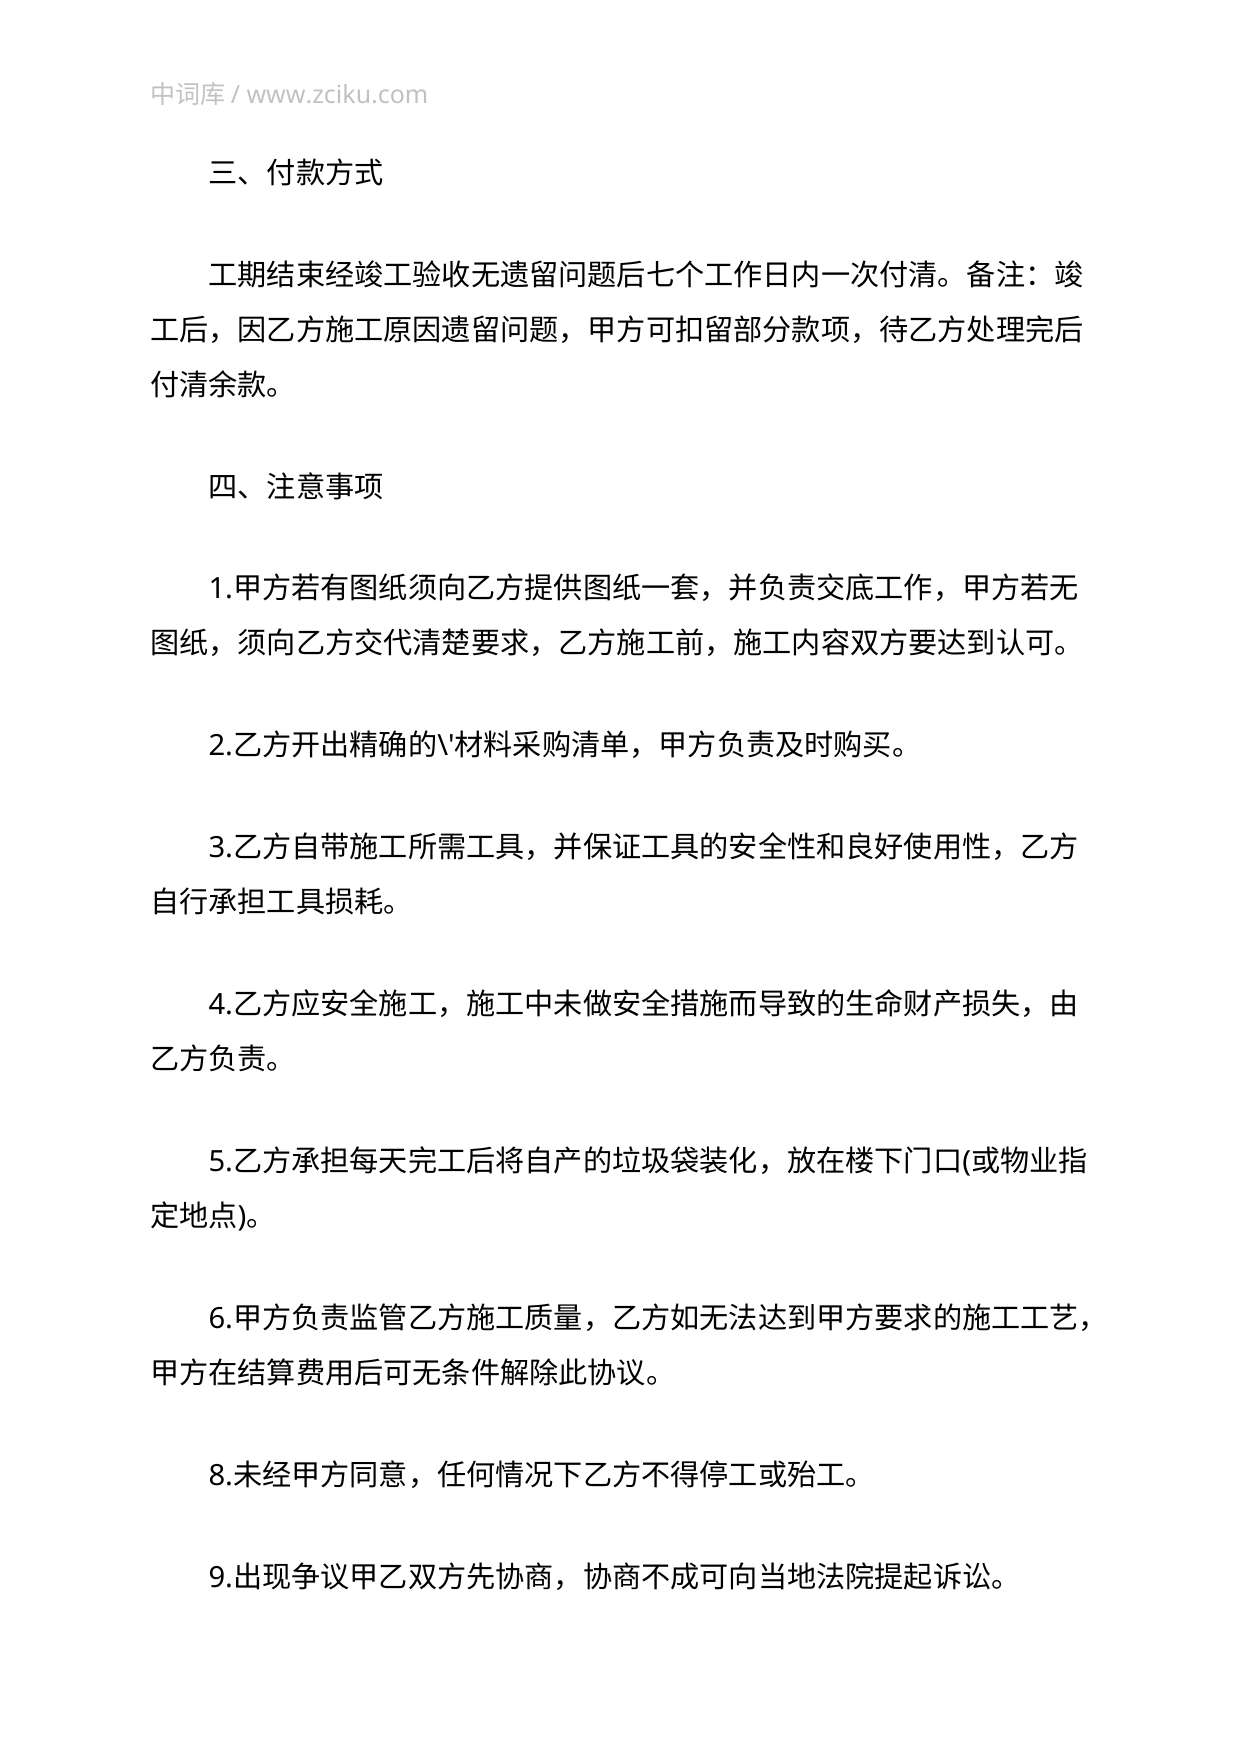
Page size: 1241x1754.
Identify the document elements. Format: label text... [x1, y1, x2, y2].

text 工期结束经竣工验收无遗留问题后七个工作日内一次付清。备注：竣工后，因乙方施工原因遗留问题，甲方可扣留部分款项，待乙方处理完后付清余款。 [150, 252, 1090, 404]
text 3.乙方自带施工所需工具，并保证工具的安全性和良好使用性，乙方自行承担工具损耗。 [150, 824, 1090, 921]
text 5.乙方承担每天完工后将自产的垃圾袋装化，放在楼下门口(或物业指定地点)。 [150, 1137, 1090, 1235]
text 4.乙方应安全施工，施工中未做安全措施而导致的生命财产损失，由乙方负责。 [150, 981, 1090, 1078]
text 1.甲方若有图纸须向乙方提供图纸一套，并负责交底工作，甲方若无图纸，须向乙方交代清楚要求，乙方施工前，施工内容双方要达到认可。 [150, 565, 1090, 662]
text 9.出现争议甲乙双方先协商，协商不成可向当地法院提起诉讼。 [150, 1553, 1090, 1596]
text 2.乙方开出精确的\'材料采购清单，甲方负责及时购买。 [150, 722, 1090, 764]
text 四、注意事项 [150, 463, 1090, 506]
text 6.甲方负责监管乙方施工质量，乙方如无法达到甲方要求的施工工艺，甲方在结算费用后可无条件解除此协议。 [150, 1294, 1090, 1392]
text 8.未经甲方同意，任何情况下乙方不得停工或殆工。 [150, 1451, 1090, 1493]
text 三、付款方式 [150, 150, 1090, 192]
